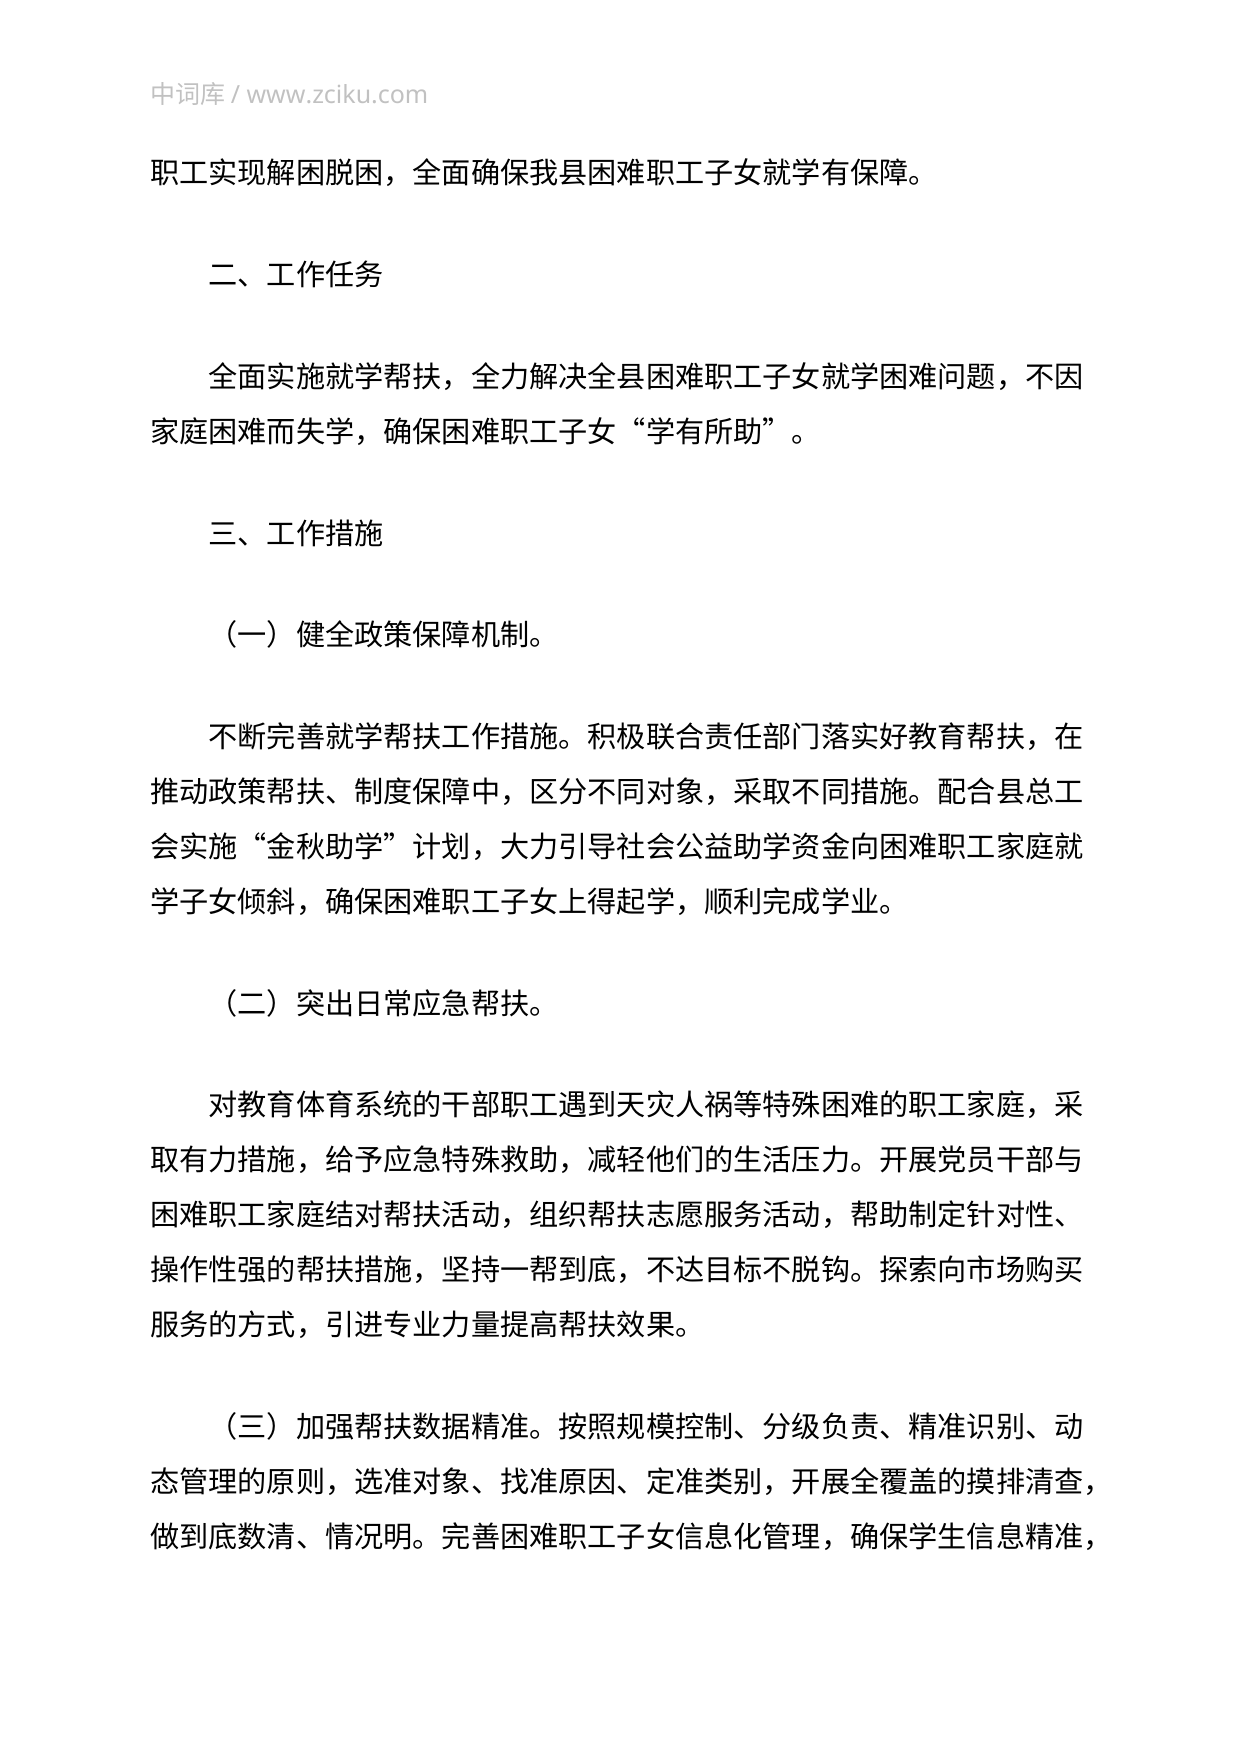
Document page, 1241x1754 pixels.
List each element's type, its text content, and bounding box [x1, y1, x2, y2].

text 不断完善就学帮扶工作措施。积极联合责任部门落实好教育帮扶，在推动政策帮扶、制度保障中，区分不同对象，采取不同措施。配合县总工会实施“金秋助学”计划，大力引导社会公益助学资金向困难职工家庭就学子女倾斜，确保困难职工子女上得起学，顺利完成学业。 [150, 714, 1090, 921]
text （二）突出日常应急帮扶。 [150, 980, 1090, 1022]
text 全面实施就学帮扶，全力解决全县困难职工子女就学困难问题，不因家庭困难而失学，确保困难职工子女“学有所助”。 [150, 353, 1090, 451]
text （一）健全政策保障机制。 [150, 612, 1090, 654]
text 对教育体育系统的干部职工遇到天灾人祸等特殊困难的职工家庭，采取有力措施，给予应急特殊救助，减轻他们的生活压力。开展党员干部与困难职工家庭结对帮扶活动，组织帮扶志愿服务活动，帮助制定针对性、操作性强的帮扶措施，坚持一帮到底，不达目标不脱钩。探索向市场购买服务的方式，引进专业力量提高帮扶效果。 [150, 1082, 1090, 1344]
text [150, 150, 1090, 192]
text 二、工作任务 [150, 252, 1090, 294]
text 三、工作措施 [150, 510, 1090, 552]
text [150, 1403, 1090, 1555]
